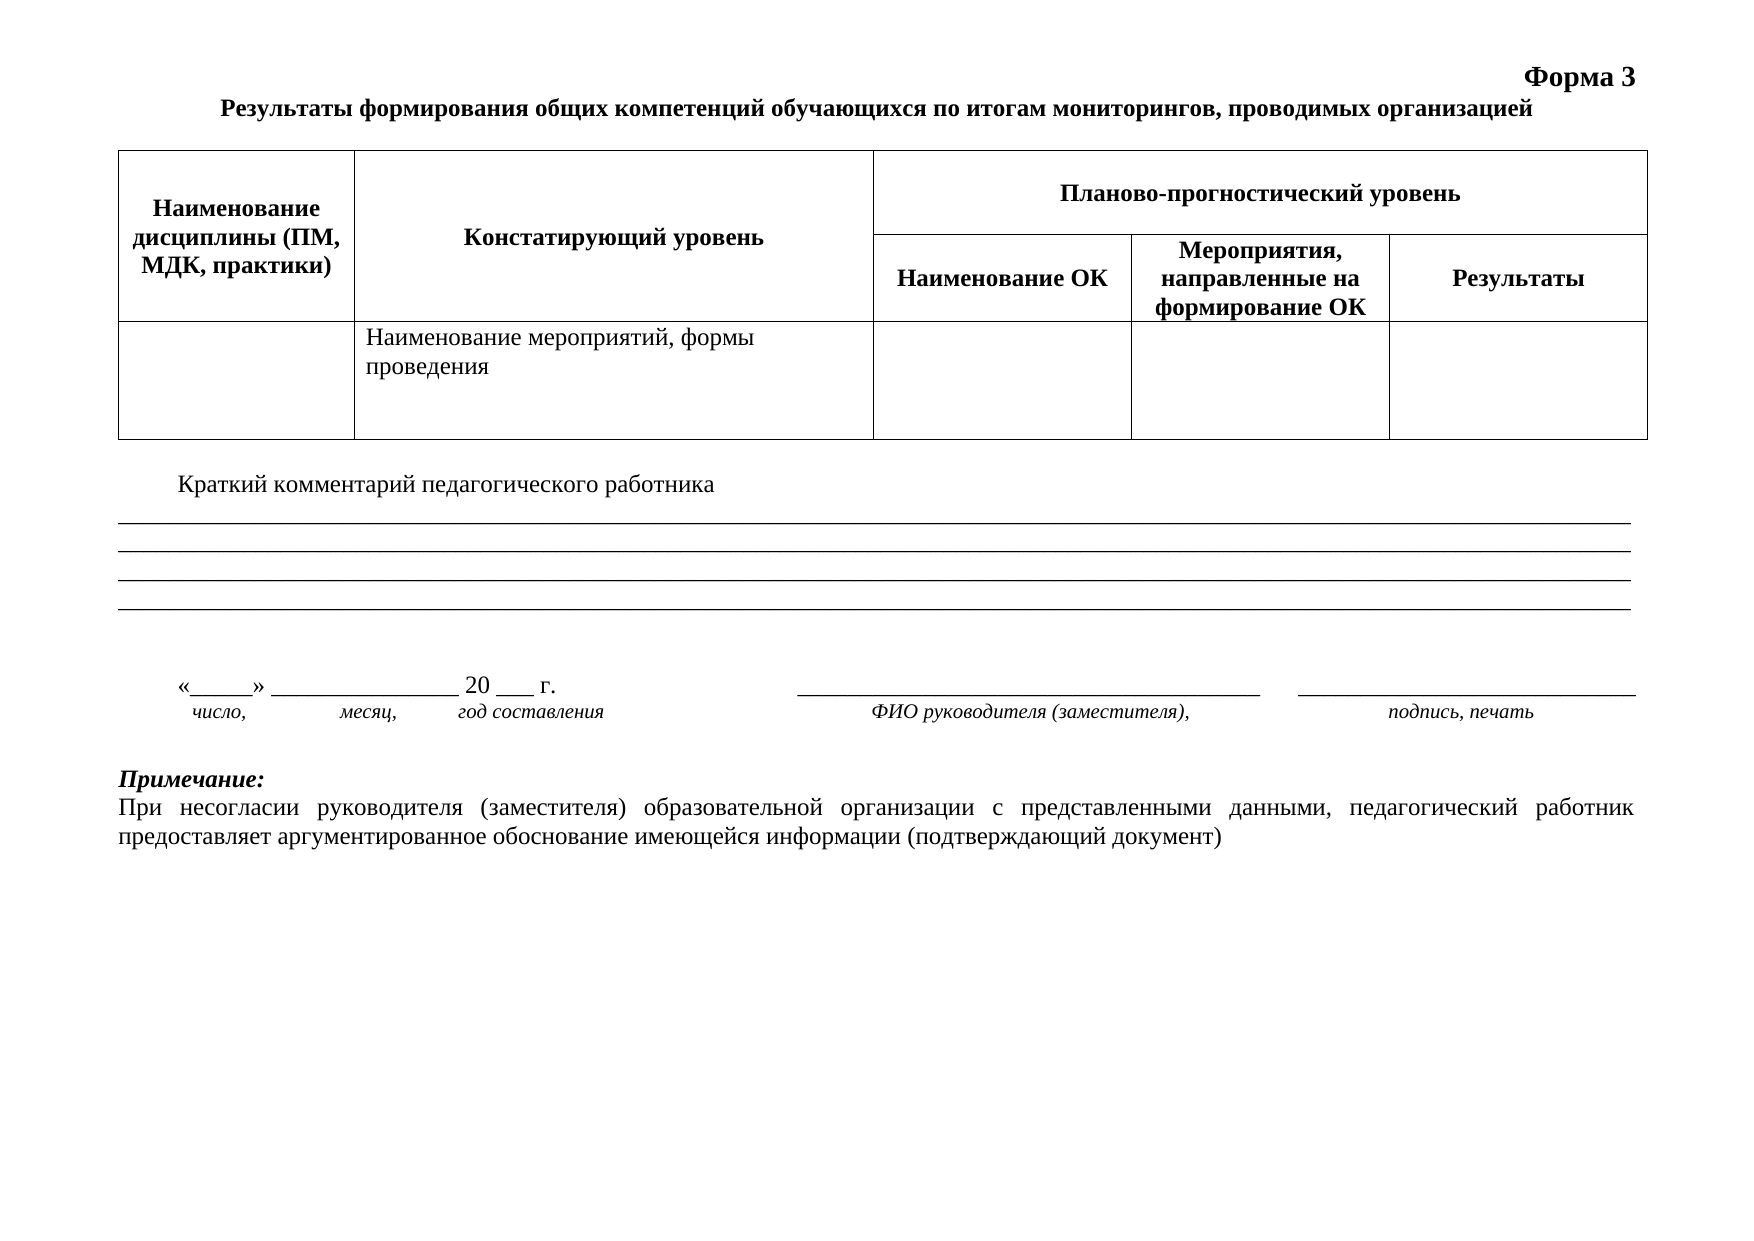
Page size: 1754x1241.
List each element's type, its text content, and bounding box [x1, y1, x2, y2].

table_cell Наименование мероприятий, формы проведения [355, 322, 873, 439]
table_cell [119, 322, 354, 439]
table_cell Результаты [1390, 235, 1647, 321]
text Краткий комментарий педагогического работника ___________________________________________________________________________________________________________________________________________________________________________________________________________________________________________________________________________________________________________________________________________________________________________ [118, 469, 1636, 584]
table_header Планово-прогностический уровень [874, 151, 1647, 234]
text Примечание: [118, 764, 1636, 792]
table_header Наименование дисциплины (ПМ, МДК, практики) [119, 151, 354, 321]
table_cell Наименование ОК [874, 235, 1131, 321]
table_cell [1390, 322, 1647, 439]
table_header Констатирующий уровень [355, 151, 873, 321]
text Форма 3 [118, 59, 1636, 93]
text число, месяц, год составления ФИО руководителя (заместителя), подпись, печать [118, 699, 1636, 723]
text «_____» _______________ 20 ___ г. _____________________________________ ___________________________ [118, 670, 1636, 699]
table_cell [1132, 322, 1389, 439]
text При несогласии руководителя (заместителя) образовательной организации с представленными данными, педагогический работник предоставляет аргументированное обоснование имеющейся информации (подтверждающий документ) [118, 792, 1636, 850]
table_cell [874, 322, 1131, 439]
text _________________________________________________________________________________________________________________________ [118, 584, 1636, 613]
table_cell Мероприятия, направленные на формирование ОК [1132, 235, 1389, 321]
text Результаты формирования общих компетенций обучающихся по итогам мониторингов, проводимых организацией [118, 93, 1636, 121]
